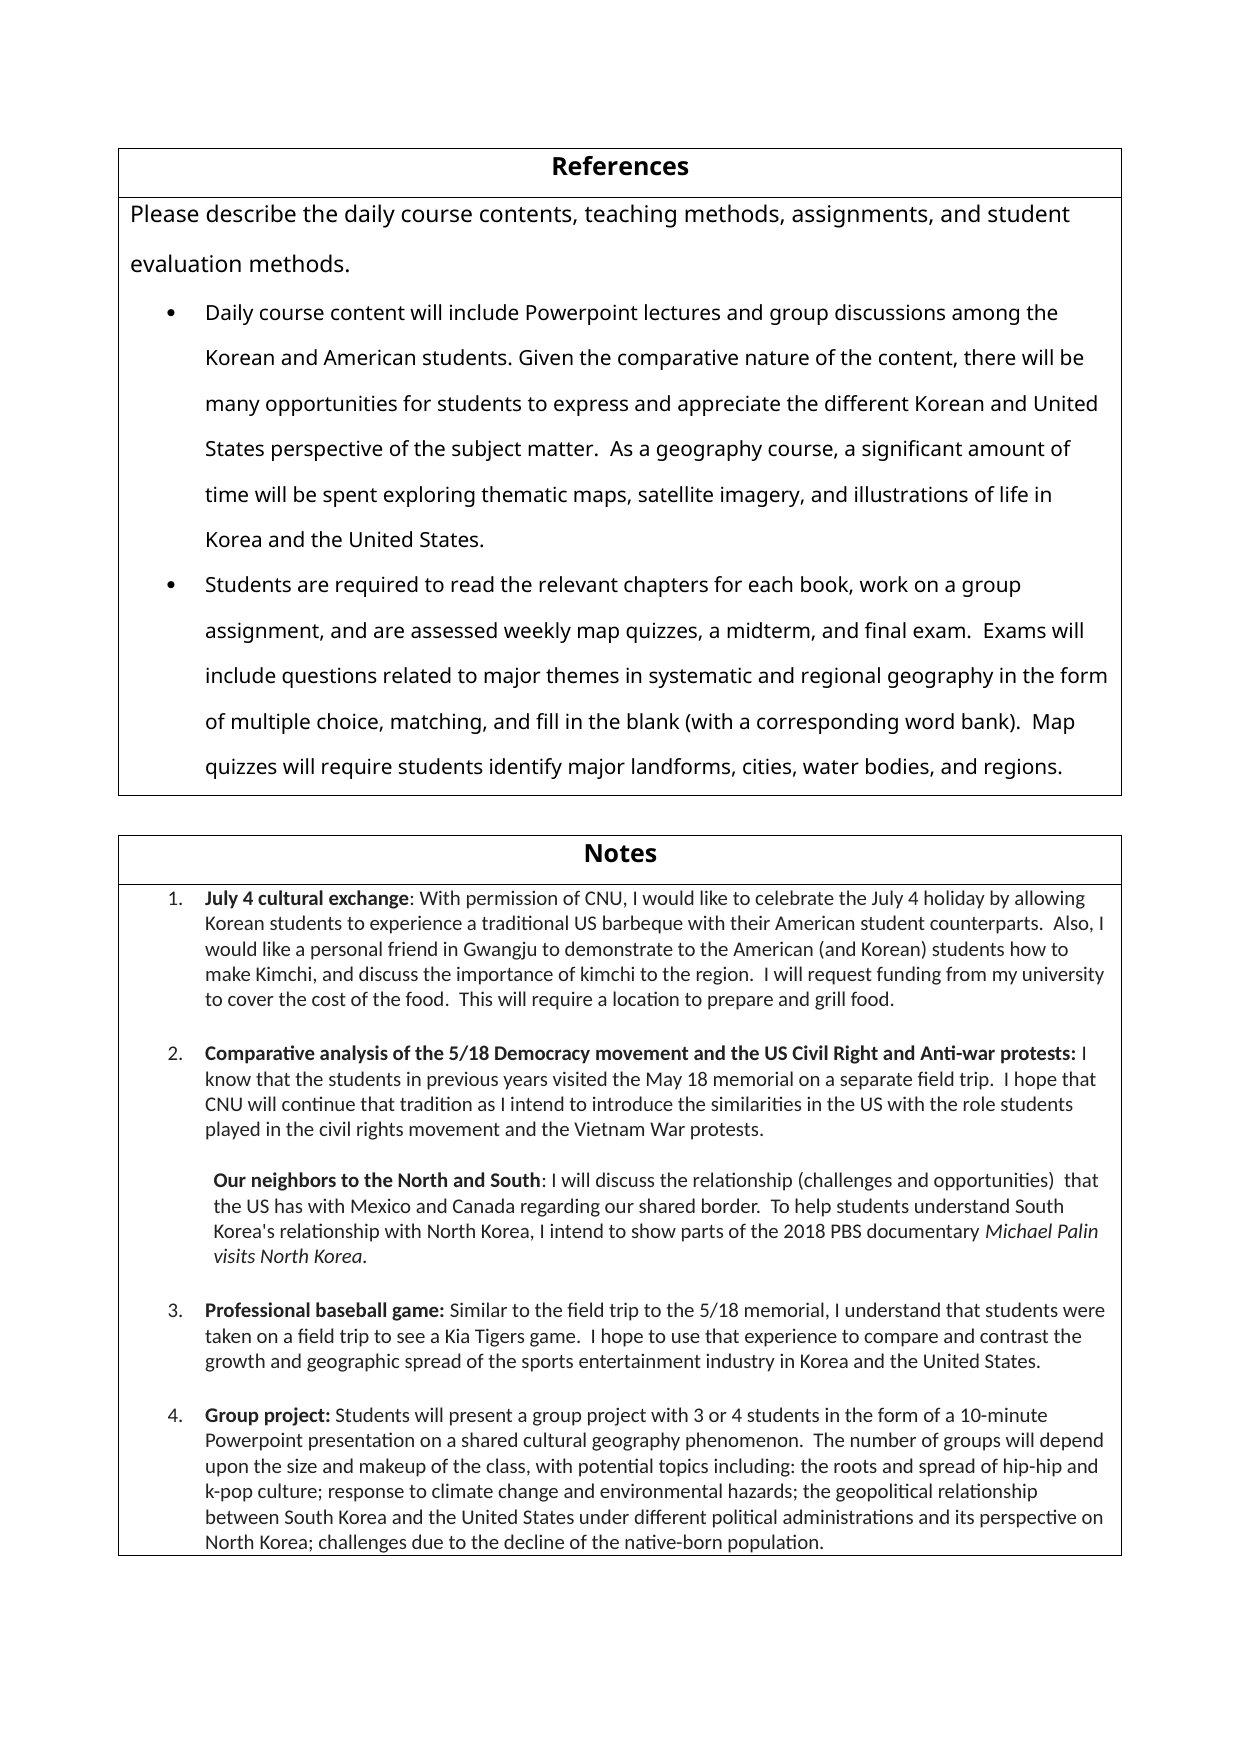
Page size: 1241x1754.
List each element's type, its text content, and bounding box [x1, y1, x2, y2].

table_cell Please describe the daily course contents, teaching methods, assignments, and student evaluation methods. Daily course content will include Powerpoint lectures and group discussions among the Korean and American students. Given the comparative nature of the content, there will be many opportunities for students to express and appreciate the different Korean and United States perspective of the subject matter. As a geography course, a significant amount of time will be spent exploring thematic maps, satellite imagery, and illustrations of life in Korea and the United States. Students are required to read the relevant chapters for each book, work on a group assignment, and are assessed weekly map quizzes, a midterm, and final exam. Exams will include questions related to major themes in systematic and regional geography in the form of multiple choice, matching, and fill in the blank (with a corresponding word bank). Map quizzes will require students identify major landforms, cities, water bodies, and regions. [119, 198, 1121, 795]
table_header References [119, 149, 1121, 197]
table_cell July 4 cultural exchange: With permission of CNU, I would like to celebrate the July 4 holiday by allowing Korean students to experience a traditional US barbeque with their American student counterparts. Also, I would like a personal friend in Gwangju to demonstrate to the American (and Korean) students how to make Kimchi, and discuss the importance of kimchi to the region. I will request funding from my university to cover the cost of the food. This will require a location to prepare and grill food. Comparative analysis of the 5/18 Democracy movement and the US Civil Right and Anti-war protests: I know that the students in previous years visited the May 18 memorial on a separate field trip. I hope that CNU will continue that tradition as I intend to introduce the similarities in the US with the role students played in the civil rights movement and the Vietnam War protests. Our neighbors to the North and South: I will discuss the relationship (challenges and opportunities) that the US has with Mexico and Canada regarding our shared border. To help students understand South Korea's relationship with North Korea, I intend to show parts of the 2018 PBS documentary Michael Palin visits North Korea. Professional baseball game: Similar to the field trip to the 5/18 memorial, I understand that students were taken on a field trip to see a Kia Tigers game. I hope to use that experience to compare and contrast the growth and geographic spread of the sports entertainment industry in Korea and the United States. Group project: Students will present a group project with 3 or 4 students in the form of a 10-minute Powerpoint presentation on a shared cultural geography phenomenon. The number of groups will depend upon the size and makeup of the class, with potential topics including: the roots and spread of hip-hip and k-pop culture; response to climate change and environmental hazards; the geopolitical relationship between South Korea and the United States under different political administrations and its perspective on North Korea; challenges due to the decline of the native-born population. [119, 885, 1121, 1555]
table_header Notes [119, 836, 1121, 884]
